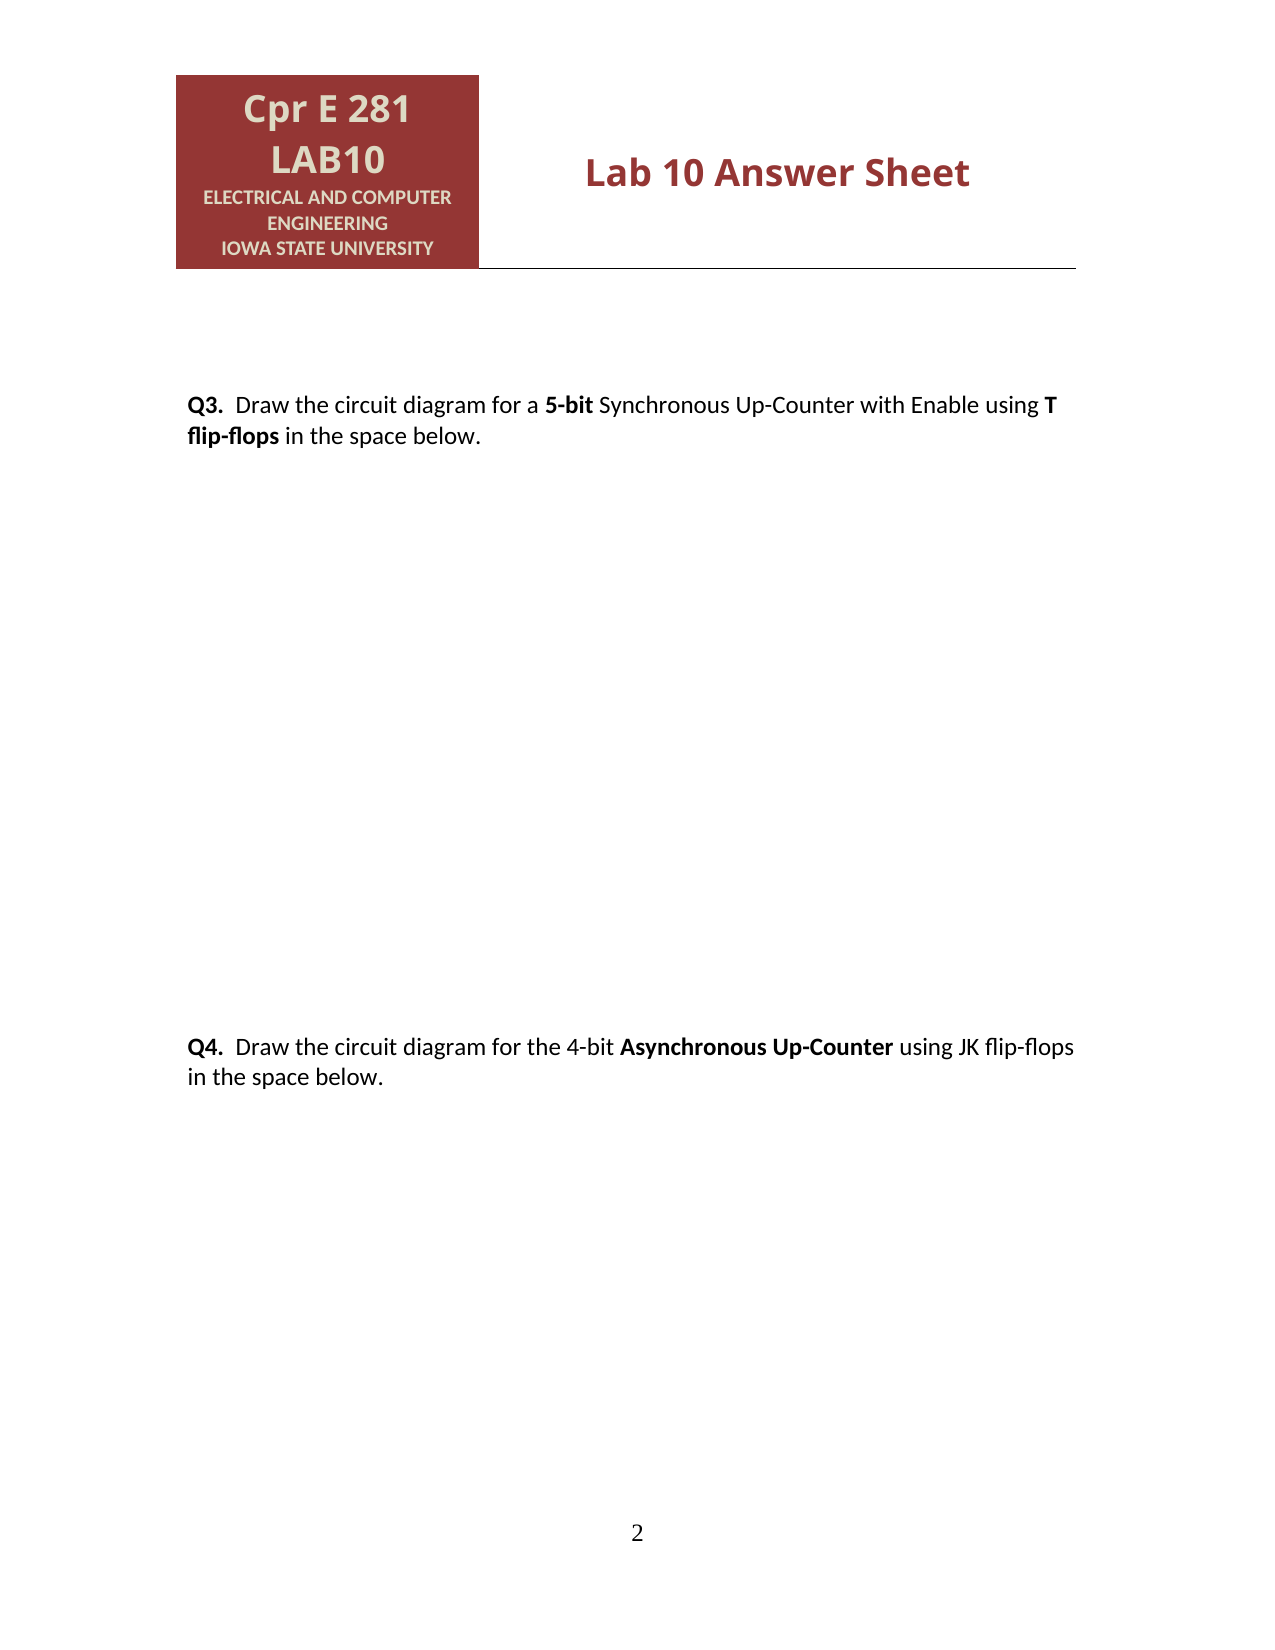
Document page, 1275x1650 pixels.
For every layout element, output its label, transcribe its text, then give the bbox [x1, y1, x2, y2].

text Q4. Draw the circuit diagram for the 4-bit Asynchronous Up-Counter using JK flip-flops in the space below. [187, 1031, 1087, 1092]
text Q3. Draw the circuit diagram for a 5-bit Synchronous Up-Counter with Enable using T flip-flops in the space below. [187, 390, 1087, 451]
